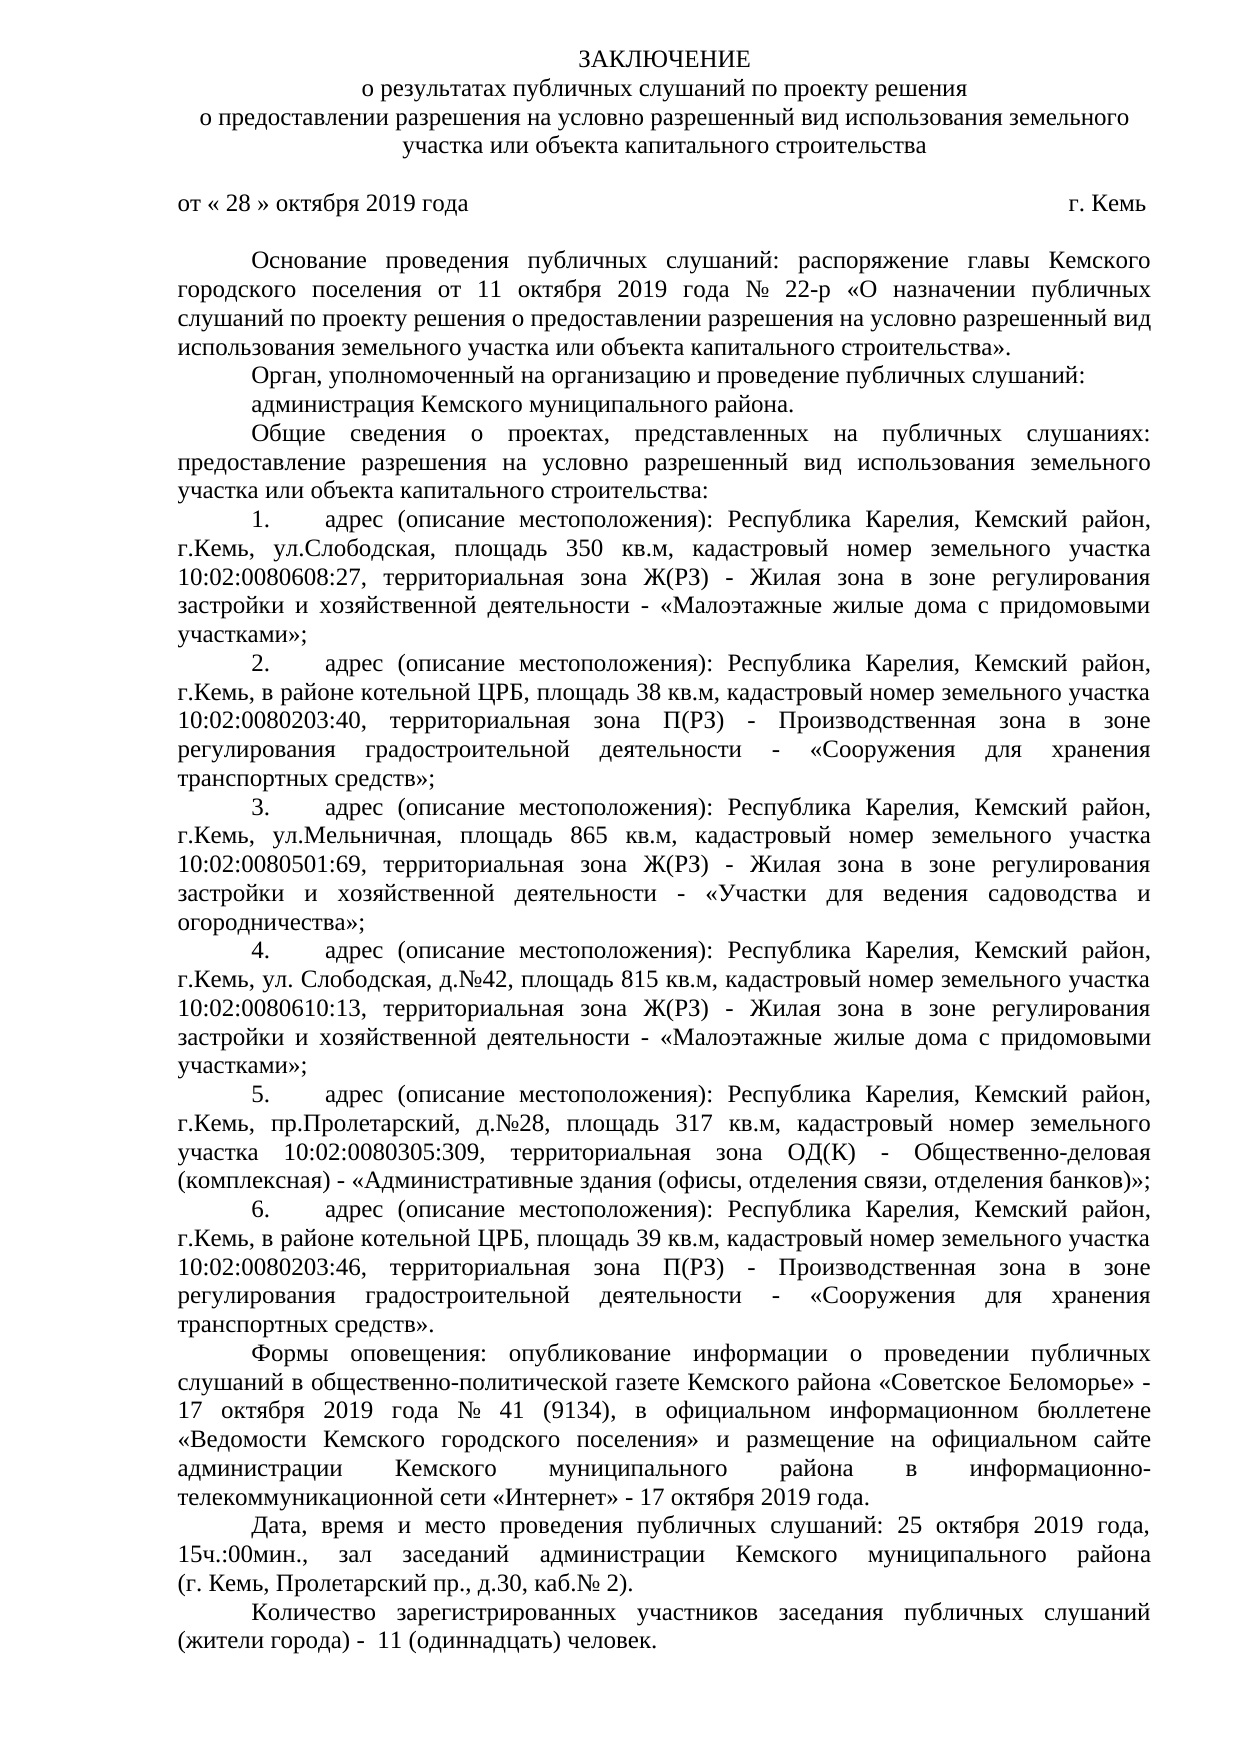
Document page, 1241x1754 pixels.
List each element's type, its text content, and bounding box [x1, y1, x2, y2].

text от « 28 » октября 2019 года г. Кемь [177, 188, 1152, 217]
text ЗАКЛЮЧЕНИЕ [177, 44, 1152, 73]
list Дата, время и место проведения публичных слушаний: 25 октября 2019 года, 15ч.:00мин., зал заседаний администрации Кемского муниципального района (г. Кемь, Пролетарский пр., д.30, каб.№ 2). [177, 1511, 1152, 1597]
list Формы оповещения: опубликование информации о проведении публичных слушаний в общественно-политической газете Кемского района «Советское Беломорье» - 17 октября 2019 года № 41 (9134), в официальном информационном бюллетене «Ведомости Кемского городского поселения» и размещение на официальном сайте администрации Кемского муниципального района в информационно-телекоммуникационной сети «Интернет» - 17 октября 2019 года. [177, 1338, 1152, 1511]
text администрация Кемского муниципального района. [177, 389, 1152, 418]
list адрес (описание местоположения): Республика Карелия, Кемский район, г.Кемь, в районе котельной ЦРБ, площадь 38 кв.м, кадастровый номер земельного участка 10:02:0080203:40, территориальная зона П(РЗ) - Производственная зона в зоне регулирования градостроительной деятельности - «Сооружения для хранения транспортных средств»; [177, 648, 1152, 792]
list адрес (описание местоположения): Республика Карелия, Кемский район, г.Кемь, ул. Слободская, д.№42, площадь 815 кв.м, кадастровый номер земельного участка 10:02:0080610:13, территориальная зона Ж(РЗ) - Жилая зона в зоне регулирования застройки и хозяйственной деятельности - «Малоэтажные жилые дома с придомовыми участками»; [177, 936, 1152, 1079]
list адрес (описание местоположения): Республика Карелия, Кемский район, г.Кемь, пр.Пролетарский, д.№28, площадь 317 кв.м, кадастровый номер земельного участка 10:02:0080305:309, территориальная зона ОД(К) - Общественно-деловая (комплексная) - «Административные здания (офисы, отделения связи, отделения банков)»; [177, 1079, 1152, 1194]
text о предоставлении разрешения на условно разрешенный вид использования земельного участка или объекта капитального строительства [177, 102, 1152, 159]
list адрес (описание местоположения): Республика Карелия, Кемский район, г.Кемь, ул.Слободская, площадь 350 кв.м, кадастровый номер земельного участка 10:02:0080608:27, территориальная зона Ж(РЗ) - Жилая зона в зоне регулирования застройки и хозяйственной деятельности - «Малоэтажные жилые дома с придомовыми участками»; [177, 504, 1152, 648]
text Основание проведения публичных слушаний: распоряжение главы Кемского городского поселения от 11 октября 2019 года № 22-р «О назначении публичных слушаний по проекту решения о предоставлении разрешения на условно разрешенный вид использования земельного участка или объекта капитального строительства». [177, 246, 1152, 361]
text Общие сведения о проектах, представленных на публичных слушаниях: предоставление разрешения на условно разрешенный вид использования земельного участка или объекта капитального строительства: [177, 418, 1152, 504]
list адрес (описание местоположения): Республика Карелия, Кемский район, г.Кемь, в районе котельной ЦРБ, площадь 39 кв.м, кадастровый номер земельного участка 10:02:0080203:46, территориальная зона П(РЗ) - Производственная зона в зоне регулирования градостроительной деятельности - «Сооружения для хранения транспортных средств». [177, 1194, 1152, 1338]
text о результатах публичных слушаний по проекту решения [177, 73, 1152, 102]
list Количество зарегистрированных участников заседания публичных слушаний (жители города) - 11 (одиннадцать) человек. [177, 1597, 1152, 1654]
list адрес (описание местоположения): Республика Карелия, Кемский район, г.Кемь, ул.Мельничная, площадь 865 кв.м, кадастровый номер земельного участка 10:02:0080501:69, территориальная зона Ж(РЗ) - Жилая зона в зоне регулирования застройки и хозяйственной деятельности - «Участки для ведения садоводства и огородничества»; [177, 792, 1152, 936]
text Орган, уполномоченный на организацию и проведение публичных слушаний: [177, 361, 1152, 389]
